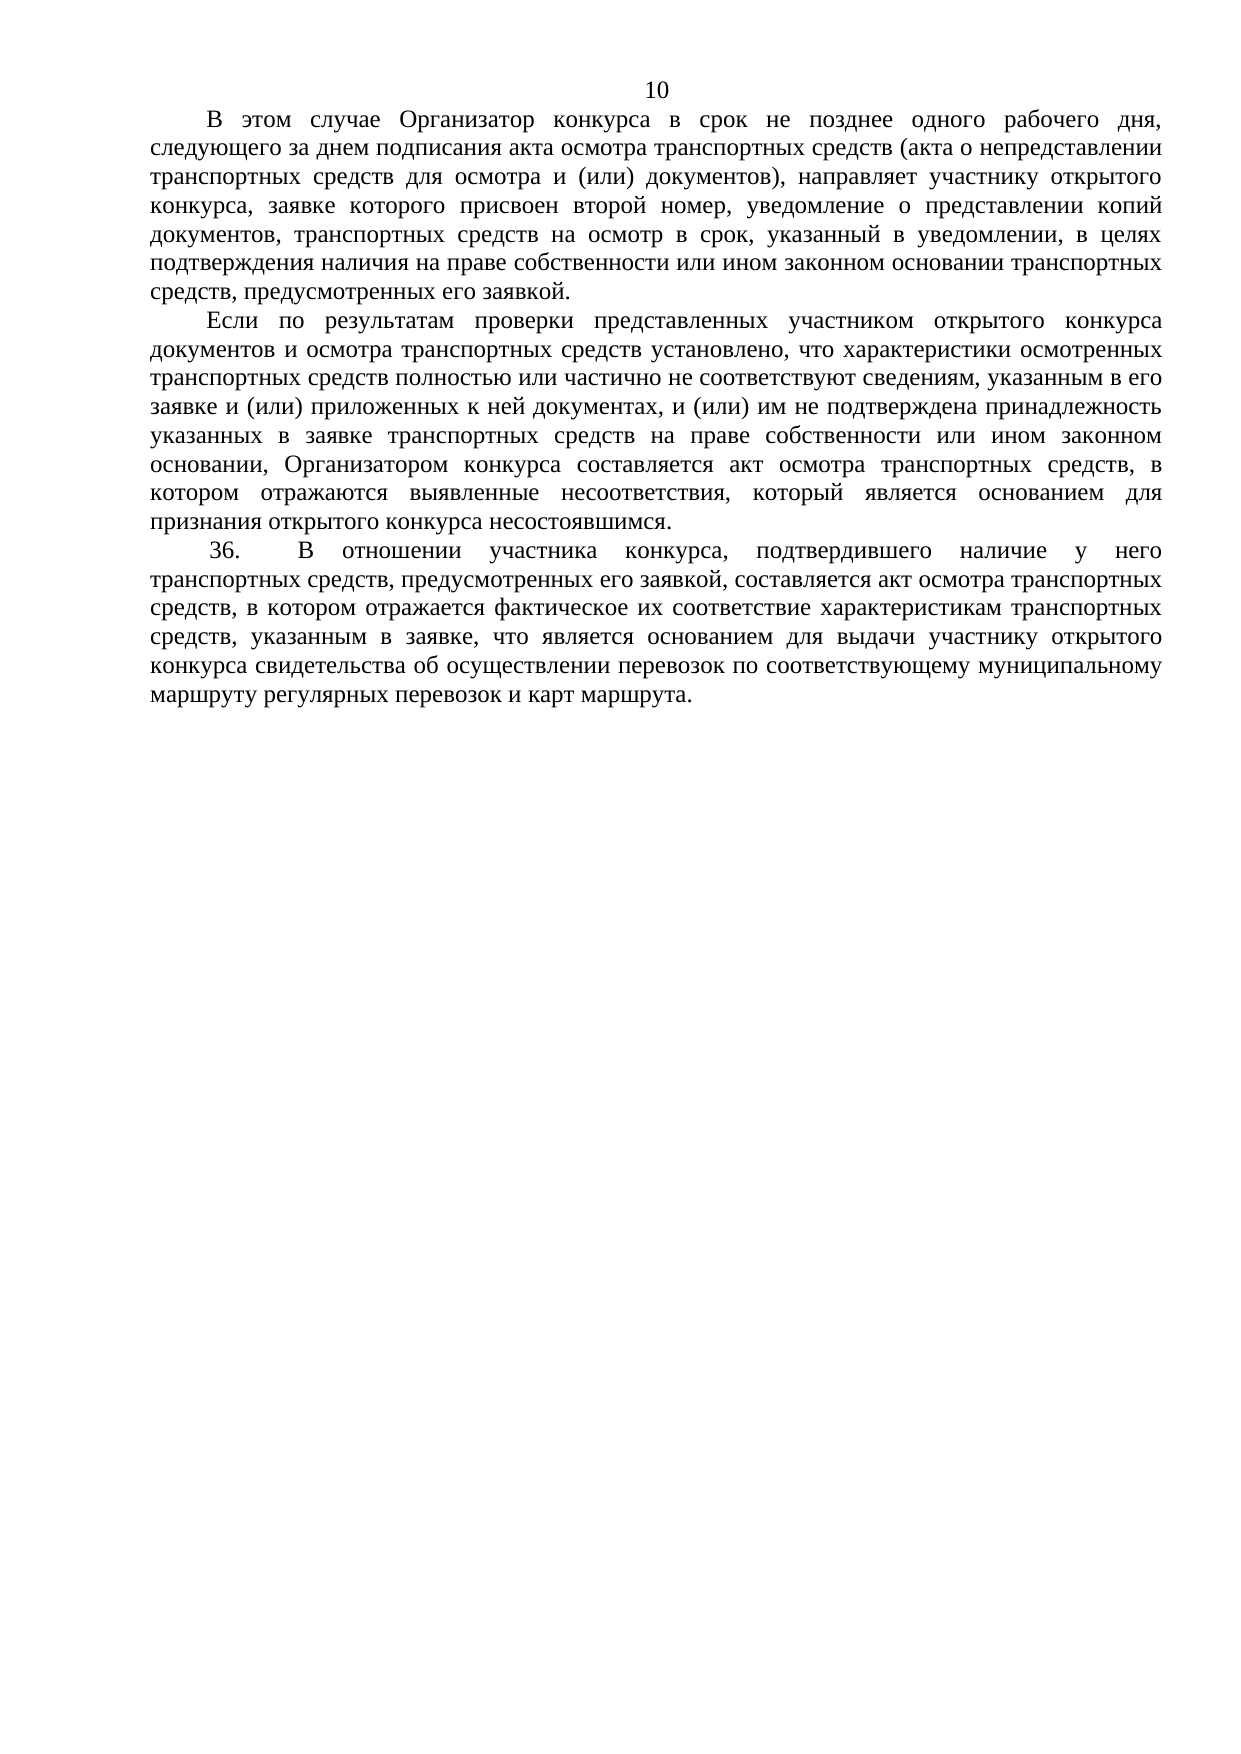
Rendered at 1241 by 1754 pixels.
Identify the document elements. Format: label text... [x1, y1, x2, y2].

text Если по результатам проверки представленных участником открытого конкурса документов и осмотра транспортных средств установлено, что характеристики осмотренных транспортных средств полностью или частично не соответствуют сведениям, указанным в его заявке и (или) приложенных к ней документах, и (или) им не подтверждена принадлежность указанных в заявке транспортных средств на праве собственности или ином законном основании, Организатором конкурса составляется акт осмотра транспортных средств, в котором отражаются выявленные несоответствия, который является основанием для признания открытого конкурса несостоявшимся. [150, 305, 1163, 535]
text В этом случае Организатор конкурса в срок не позднее одного рабочего дня, следующего за днем подписания акта осмотра транспортных средств (акта о непредставлении транспортных средств для осмотра и (или) документов), направляет участнику открытого конкурса, заявке которого присвоен второй номер, уведомление о представлении копий документов, транспортных средств на осмотр в срок, указанный в уведомлении, в целях подтверждения наличия на праве собственности или ином законном основании транспортных средств, предусмотренных его заявкой. [150, 104, 1163, 305]
list В отношении участника конкурса, подтвердившего наличие у него транспортных средств, предусмотренных его заявкой, составляется акт осмотра транспортных средств, в котором отражается фактическое их соответствие характеристикам транспортных средств, указанным в заявке, что является основанием для выдачи участнику открытого конкурса свидетельства об осуществлении перевозок по соответствующему муниципальному маршруту регулярных перевозок и карт маршрута. [150, 535, 1163, 707]
